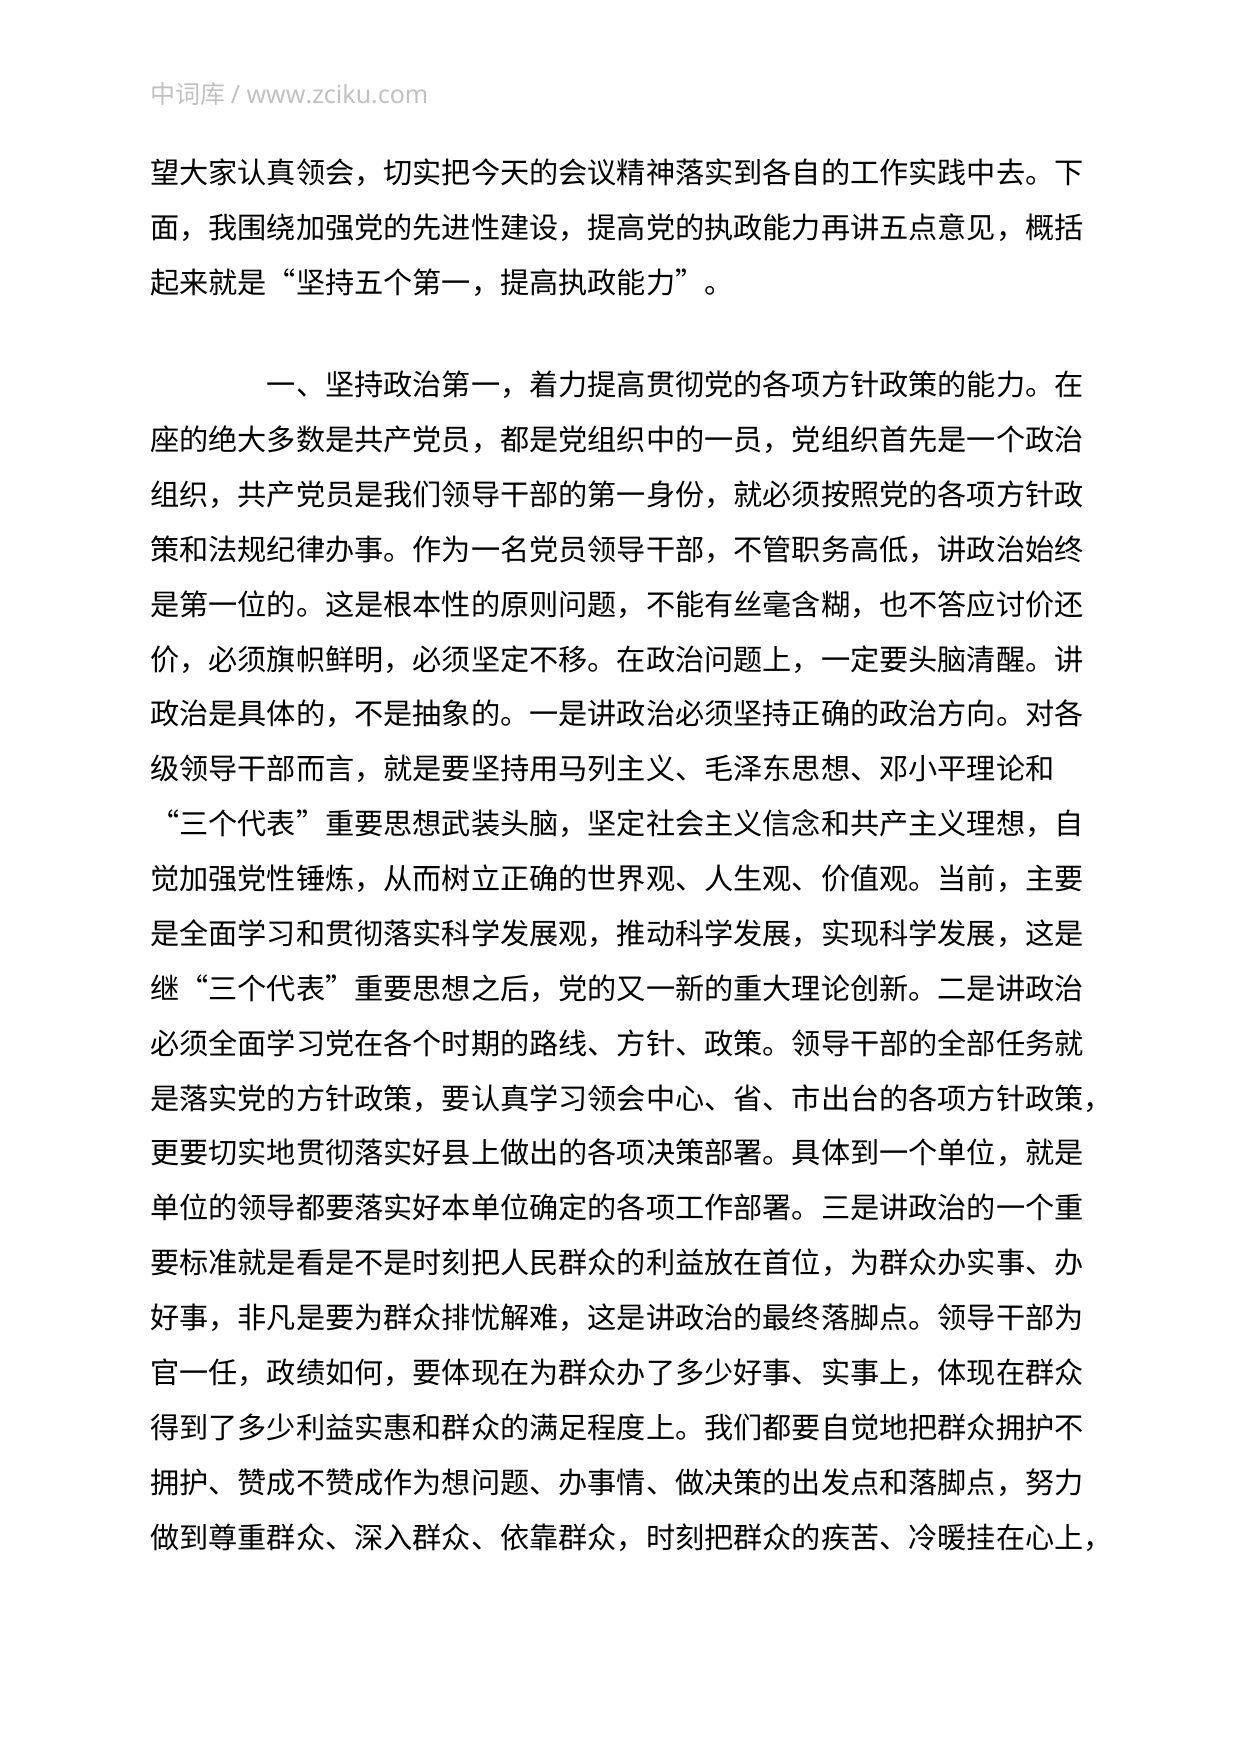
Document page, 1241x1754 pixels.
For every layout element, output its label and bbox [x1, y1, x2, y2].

text [150, 150, 1090, 302]
text [150, 362, 1090, 1557]
